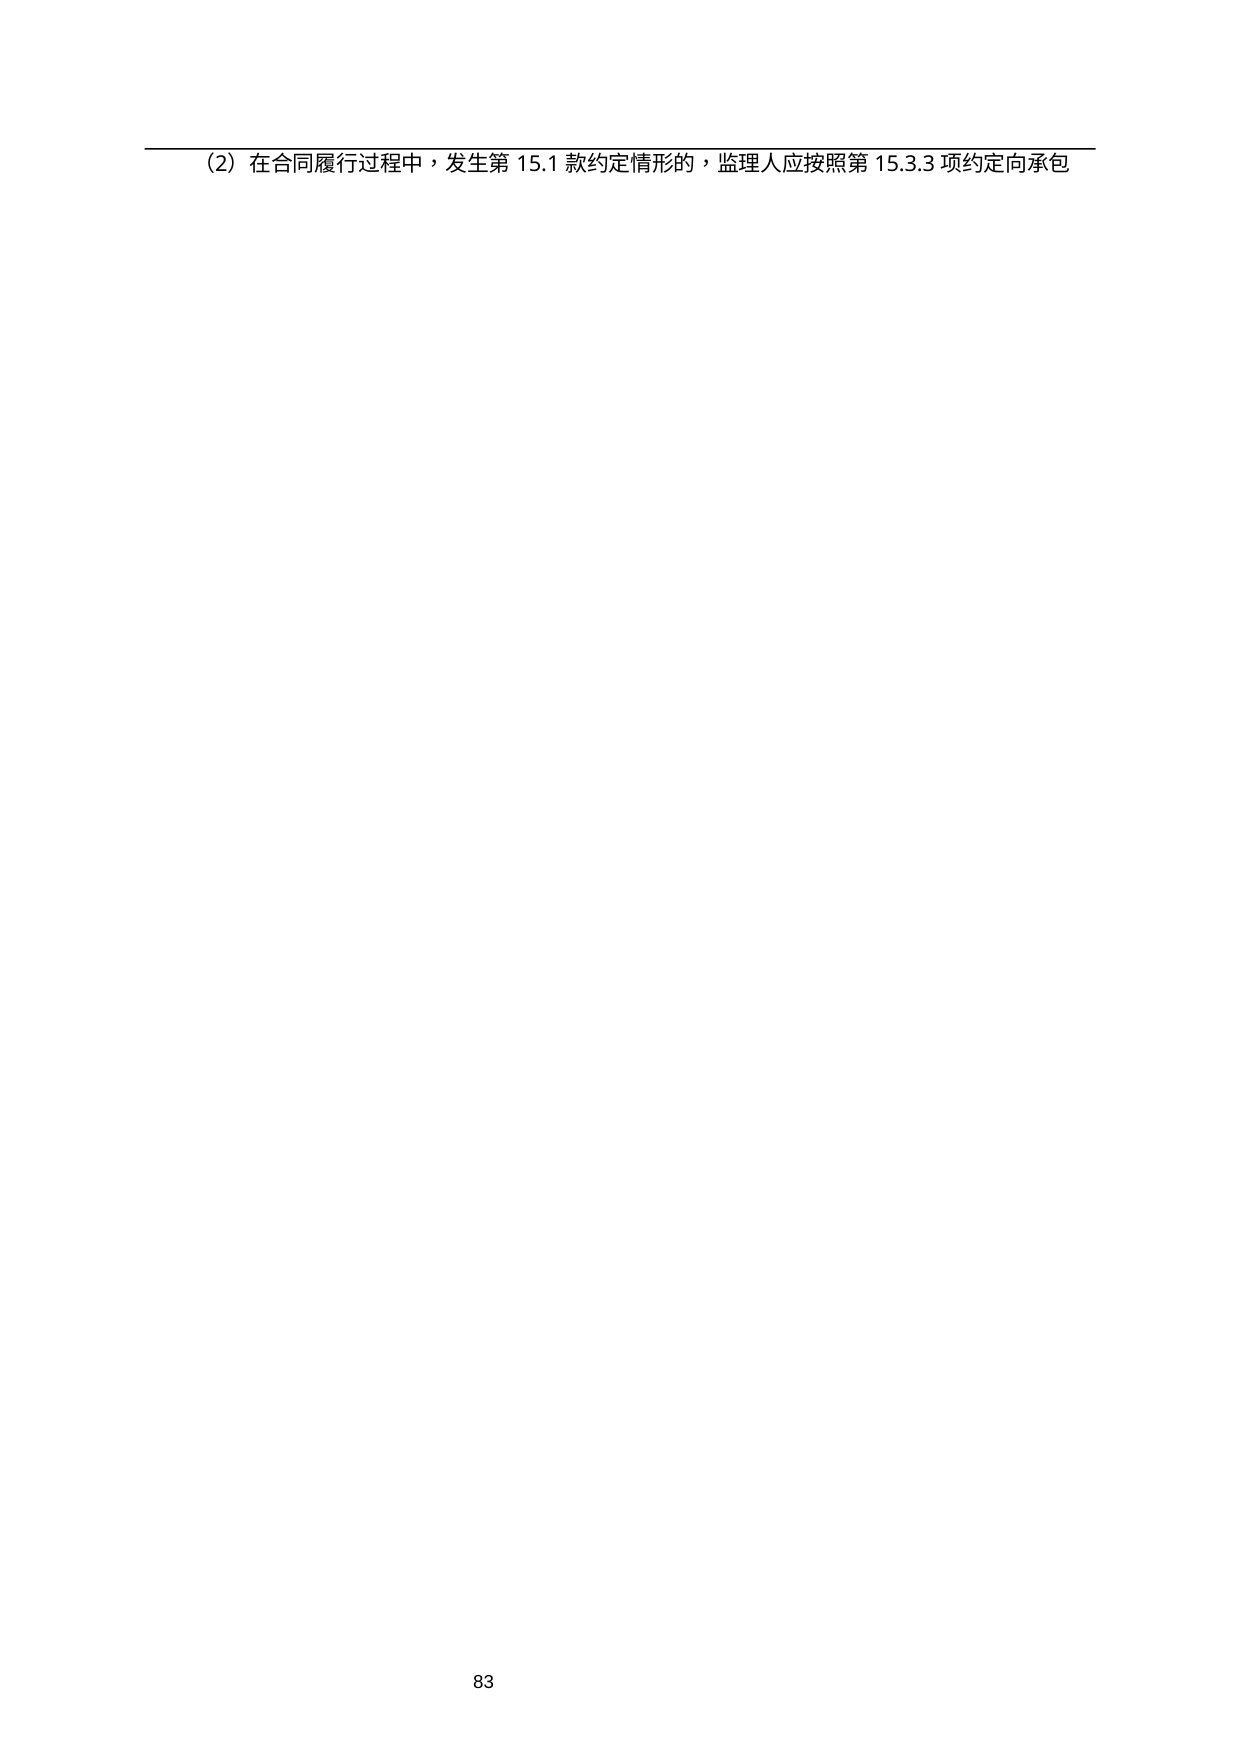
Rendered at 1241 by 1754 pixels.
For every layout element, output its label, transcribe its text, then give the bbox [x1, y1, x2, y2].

text （2）在合同履行过程中，发生第 15.1 款约定情形的，监理人应按照第 15.3.3 项约定向承包 [193, 150, 1101, 177]
